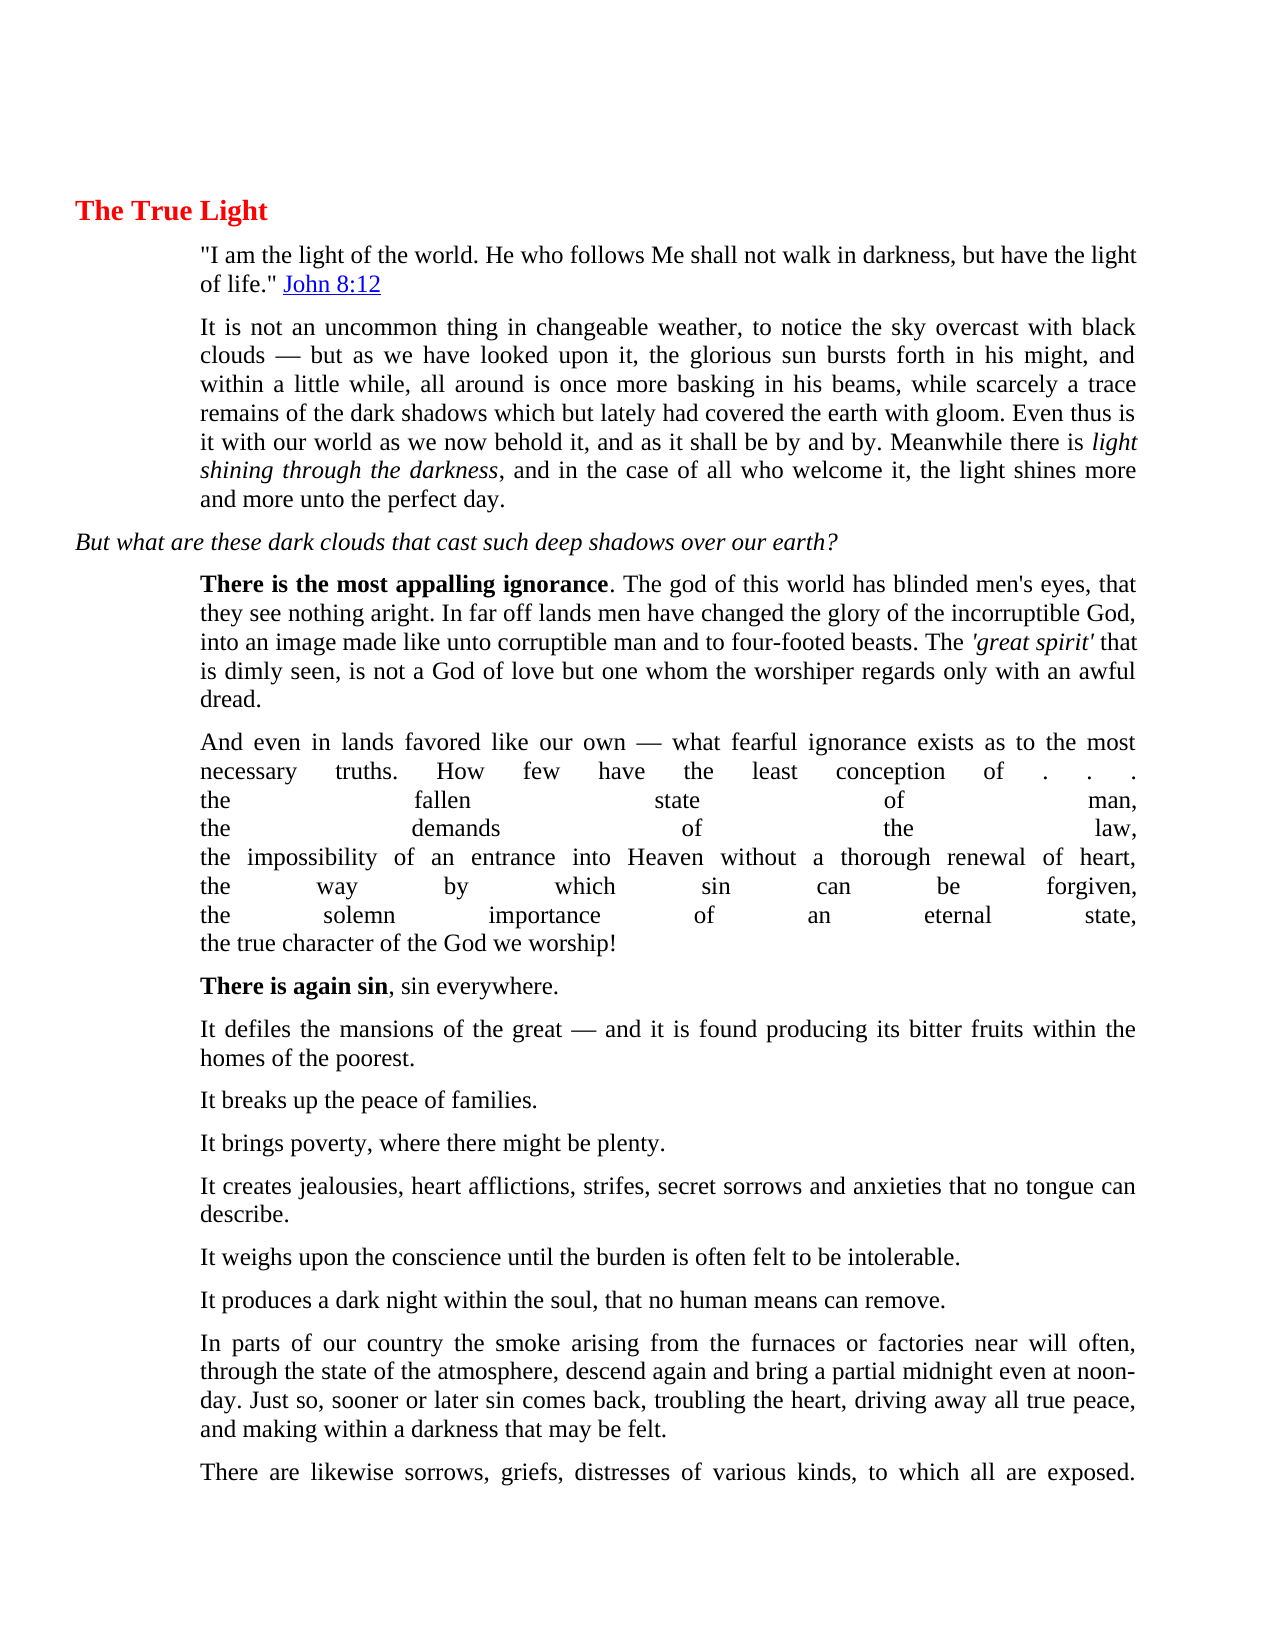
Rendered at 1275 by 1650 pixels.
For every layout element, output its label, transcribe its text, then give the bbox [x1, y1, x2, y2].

text There is the most appalling ignorance. The god of this world has blinded men's eyes, that they see nothing aright. In far off lands men have changed the glory of the incorruptible God, into an image made like unto corruptible man and to four-footed beasts. The 'great spirit' that is dimly seen, is not a God of love but one whom the worshiper regards only with an awful dread. [200, 569, 1137, 713]
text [200, 1457, 1137, 1485]
text There is again sin, sin everywhere. [200, 971, 1137, 1000]
text It produces a dark night within the soul, that no human means can remove. [200, 1285, 1137, 1314]
text And even in lands favored like our own — what fearful ignorance exists as to the most necessary truths. How few have the least conception of . . . the fallen state of man, the demands of the law, the impossibility of an entrance into Heaven without a thorough renewal of heart, the way by which sin can be forgiven, the solemn importance of an eternal state, the true character of the God we worship! [200, 727, 1137, 957]
text It brings poverty, where there might be plenty. [200, 1128, 1137, 1157]
text It is not an uncommon thing in changeable weather, to notice the sky overcast with black clouds — but as we have looked upon it, the glorious sun bursts forth in his might, and within a little while, all around is once more basking in his beams, while scarcely a trace remains of the dark shadows which but lately had covered the earth with gloom. Even thus is it with our world as we now behold it, and as it shall be by and by. Meanwhile there is light shining through the darkness, and in the case of all who welcome it, the light shines more and more unto the perfect day. [200, 312, 1137, 513]
text It weighs upon the conscience until the burden is often felt to be intolerable. [200, 1242, 1137, 1271]
text It breaks up the peace of families. [200, 1085, 1137, 1114]
text It creates jealousies, heart afflictions, strifes, secret sorrows and anxieties that no tongue can describe. [200, 1171, 1137, 1228]
text "I am the light of the world. He who follows Me shall not walk in darkness, but have the light of life." John 8:12 [200, 240, 1137, 298]
text It defiles the mansions of the great — and it is found producing its bitter fruits within the homes of the poorest. [200, 1014, 1137, 1071]
text In parts of our country the smoke arising from the furnaces or factories near will often, through the state of the atmosphere, descend again and bring a partial midnight even at noon-day. Just so, sooner or later sin comes back, troubling the heart, driving away all true peace, and making within a darkness that may be felt. [200, 1328, 1137, 1443]
